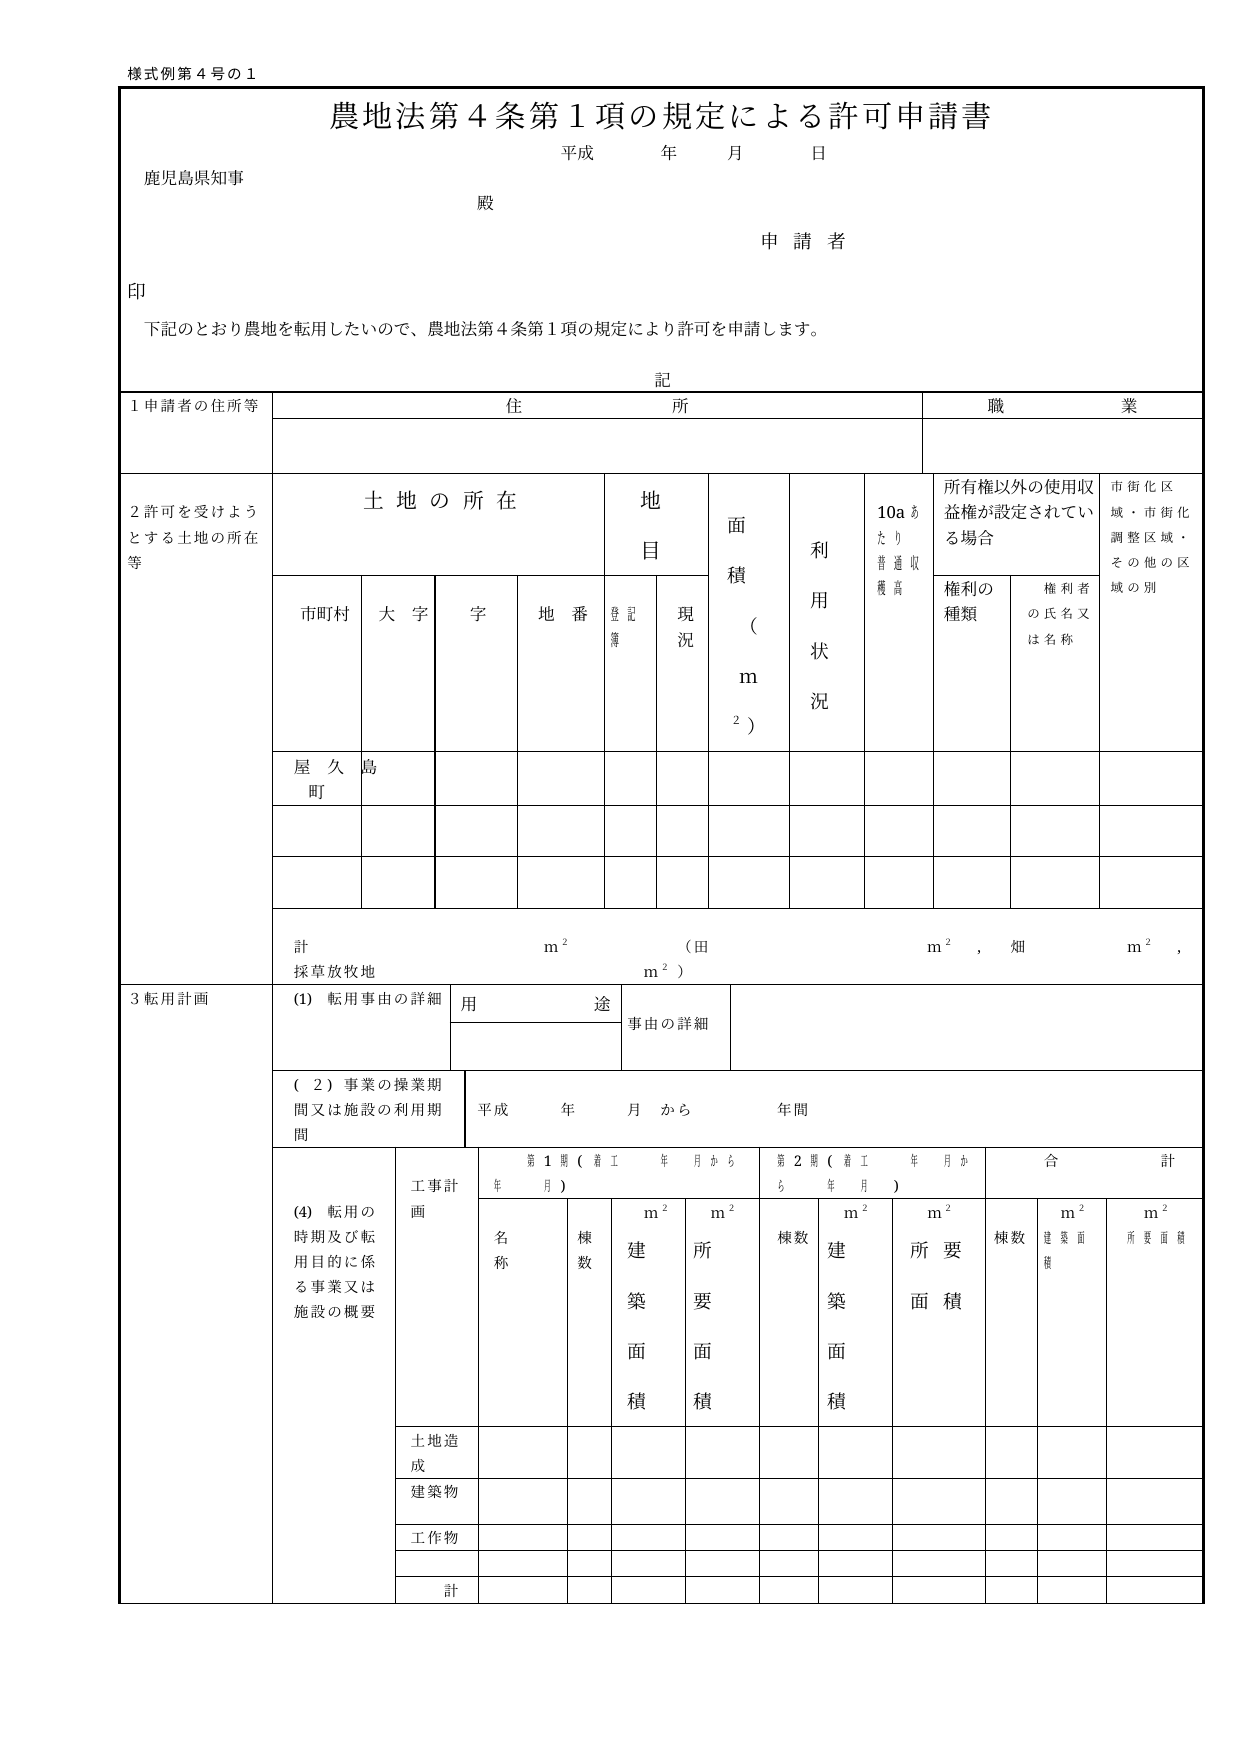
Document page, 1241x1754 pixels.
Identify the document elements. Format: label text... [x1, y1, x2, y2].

table_cell [479, 1525, 567, 1550]
table_cell [518, 857, 604, 908]
table_cell [273, 857, 361, 908]
table_cell 名 称 [479, 1199, 567, 1426]
table_cell 工事計画 [396, 1148, 478, 1426]
table_cell ｍ２ 建築 面積 [819, 1199, 892, 1426]
table_cell [934, 752, 1010, 805]
table_cell [1011, 806, 1099, 856]
table_cell (4) 転用の時期及び転用目的に係る事業又は施設の概要 [273, 1148, 395, 1602]
table_cell 字 [436, 576, 517, 751]
table_cell [934, 857, 1010, 908]
table_cell [518, 806, 604, 856]
table_cell [686, 1577, 759, 1602]
table_cell ｍ２ 所要面積 [1107, 1199, 1202, 1426]
table_cell [760, 1427, 818, 1477]
table_cell 地 番 [518, 576, 604, 751]
table_cell [986, 1577, 1037, 1602]
table_cell [612, 1577, 685, 1602]
table_cell [436, 857, 517, 908]
table_cell [686, 1479, 759, 1524]
table_cell 第1期(着工 年 月から 年 月) [479, 1148, 759, 1198]
table_cell 計 ｍ２ （田 ｍ２ , 畑 ｍ２ , 採草放牧地 ｍ２） [273, 909, 1202, 984]
table_cell [819, 1525, 892, 1550]
table_cell [568, 1479, 611, 1524]
table_cell [479, 1427, 567, 1477]
table_cell [568, 1551, 611, 1576]
table_cell ｍ２ 所要 面積 [893, 1199, 985, 1426]
table_cell [819, 1479, 892, 1524]
table_cell [451, 1023, 621, 1070]
table_cell 登記簿 [605, 576, 656, 751]
table_cell [362, 857, 434, 908]
table_cell [1038, 1525, 1106, 1550]
table_cell [605, 806, 656, 856]
table_cell [893, 1525, 985, 1550]
table_cell 計 [396, 1577, 478, 1602]
table_cell [731, 985, 1202, 1070]
table_cell [934, 806, 1010, 856]
table_cell [790, 857, 864, 908]
table_cell 事由の詳細 [622, 985, 730, 1070]
table_cell [686, 1551, 759, 1576]
table_cell [923, 419, 1202, 473]
table_cell [760, 1551, 818, 1576]
table_cell [605, 752, 656, 805]
table_cell [273, 419, 922, 473]
table_cell [709, 806, 789, 856]
table_header 農地法第４条第１項の規定による許可申請書 平成 年 月 日 鹿児島県知事 殿 申請者 印 下記のとおり農地を転用したいので、農地法第４条第１項の規定により許可を申請します。 記 [121, 89, 1202, 391]
table_cell ｍ２ 建築 面積 [612, 1199, 685, 1426]
table_cell 大 字 [362, 576, 434, 751]
table_cell [568, 1427, 611, 1477]
table_cell 棟数 [568, 1199, 611, 1426]
table_cell [865, 752, 933, 805]
table_cell 棟数 [760, 1199, 818, 1426]
table_cell [1100, 857, 1202, 908]
table_cell [1038, 1479, 1106, 1524]
table_cell [893, 1577, 985, 1602]
table_cell [986, 1525, 1037, 1550]
table_cell 土地造成 [396, 1427, 478, 1477]
table_cell [893, 1551, 985, 1576]
table_cell [819, 1427, 892, 1477]
table_cell ｍ２ 所要 面積 [686, 1199, 759, 1426]
table_cell 権利の 種類 [934, 576, 1010, 751]
table_cell [1107, 1525, 1202, 1550]
table_cell 地 目 [605, 474, 708, 575]
table_cell [709, 857, 789, 908]
table_cell [819, 1577, 892, 1602]
table_cell [436, 806, 517, 856]
table_cell [362, 752, 434, 805]
table_cell [790, 806, 864, 856]
table_cell [396, 1551, 478, 1576]
table_cell 屋久島町 [273, 752, 361, 805]
table_cell [865, 857, 933, 908]
table_cell ３転用計画 [121, 985, 272, 1602]
table_cell [986, 1551, 1037, 1576]
table_cell [790, 752, 864, 805]
table_cell [893, 1479, 985, 1524]
table_cell [518, 752, 604, 805]
table_cell 10aあたり 普通収穫高 [865, 474, 933, 751]
table_cell [568, 1525, 611, 1550]
table_cell [760, 1479, 818, 1524]
table_cell ２許可を受けようとする土地の所在等 [121, 474, 272, 984]
table_cell [605, 857, 656, 908]
table_cell [865, 806, 933, 856]
table_cell [986, 1479, 1037, 1524]
table_cell 市街化区域・市街化調整区域・その他の区域の別 [1100, 474, 1202, 751]
table_cell [657, 752, 708, 805]
table_cell 市町村 [273, 576, 361, 751]
table_cell [479, 1577, 567, 1602]
table_cell [819, 1551, 892, 1576]
table_cell [709, 752, 789, 805]
table_cell 職 業 [923, 393, 1202, 418]
table_cell 権利者の氏名又は名称 [1011, 576, 1099, 751]
table_cell 用 途 [451, 985, 621, 1022]
table_cell [657, 806, 708, 856]
table_cell 工作物 [396, 1525, 478, 1550]
table_cell [479, 1551, 567, 1576]
table_cell 住 所 [273, 393, 922, 418]
table_cell [1011, 752, 1099, 805]
table_cell [612, 1525, 685, 1550]
table_cell [760, 1577, 818, 1602]
table_cell [1107, 1427, 1202, 1477]
table_cell １申請者の住所等 [121, 393, 272, 473]
table_cell [986, 1427, 1037, 1477]
table_cell 第2期(着工 年 月から 年 月 ) [760, 1148, 985, 1198]
table_cell [479, 1479, 567, 1524]
table_cell ｍ２ 建築面積 [1038, 1199, 1106, 1426]
table_cell [568, 1577, 611, 1602]
table_cell [1107, 1479, 1202, 1524]
table_cell [273, 806, 361, 856]
table_cell [657, 857, 708, 908]
table_cell 平成 年 月 から 年間 [466, 1071, 1202, 1147]
table_cell [760, 1525, 818, 1550]
table_cell 利 用 状 況 [790, 474, 864, 751]
table_cell 現況 [657, 576, 708, 751]
table_cell 所有権以外の使用収益権が設定されている場合 [934, 474, 1099, 575]
table_cell (1) 転用事由の詳細 [273, 985, 450, 1070]
table_cell [612, 1479, 685, 1524]
table_cell 建築物 [396, 1479, 478, 1524]
table_cell [1100, 752, 1202, 805]
table_cell [686, 1427, 759, 1477]
table_cell [1107, 1551, 1202, 1576]
table_cell 面 積 （ｍ２） [709, 474, 789, 751]
table_cell [612, 1551, 685, 1576]
table_cell [362, 806, 434, 856]
table_cell [686, 1525, 759, 1550]
table_cell [436, 752, 517, 805]
table_cell 棟数 [986, 1199, 1037, 1426]
table_cell (２) 事業の操業期間又は施設の利用期間 [273, 1071, 464, 1147]
table_cell [893, 1427, 985, 1477]
table_cell 土地の所在 [273, 474, 604, 575]
table_cell [1038, 1577, 1106, 1602]
table_cell [1038, 1427, 1106, 1477]
table_cell 合 計 [986, 1148, 1202, 1198]
table_cell [612, 1427, 685, 1477]
table_cell [1011, 857, 1099, 908]
table_cell [1038, 1551, 1106, 1576]
text 様式例第４号の１ [110, 61, 1177, 86]
table_cell [1100, 806, 1202, 856]
table_cell [1107, 1577, 1202, 1602]
